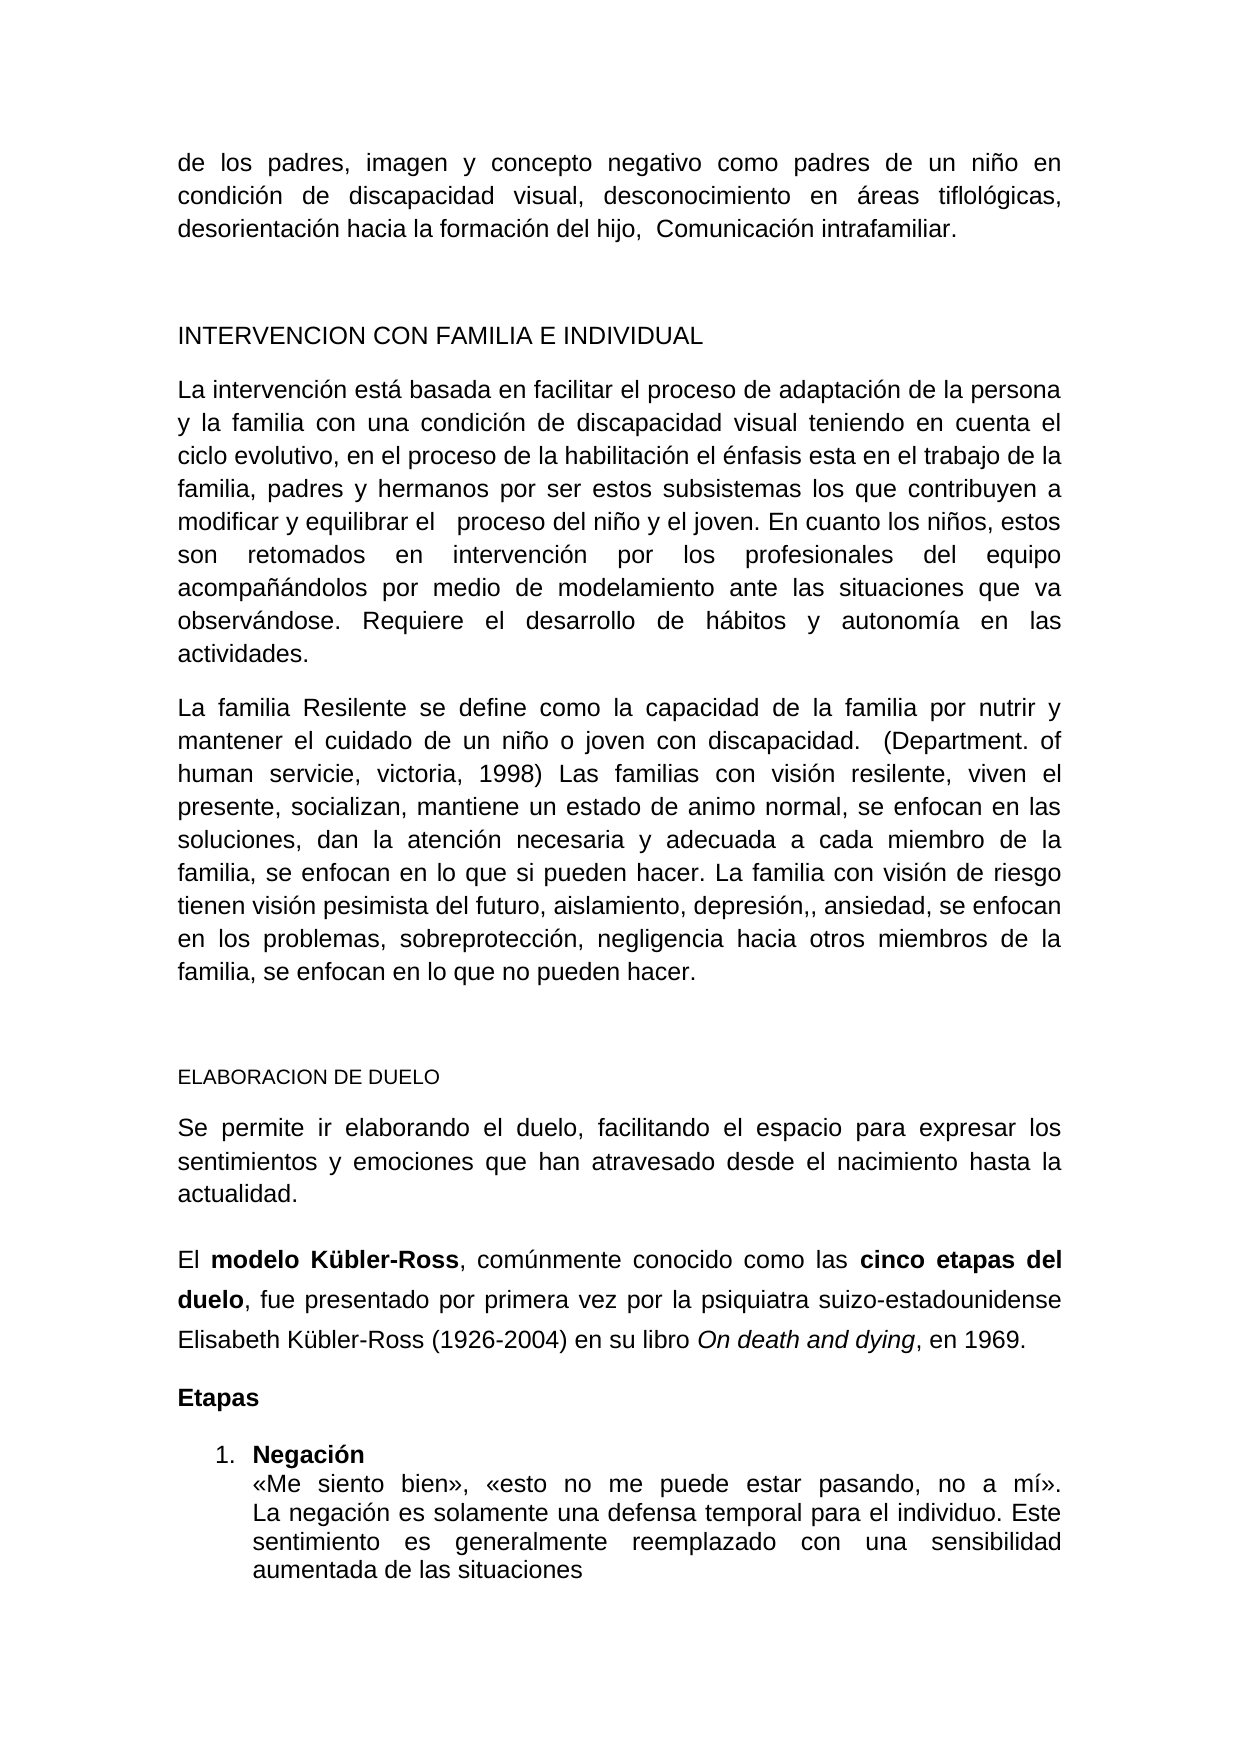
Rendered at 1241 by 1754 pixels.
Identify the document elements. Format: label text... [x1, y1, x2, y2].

text La intervención está basada en facilitar el proceso de adaptación de la persona y la familia con una condición de discapacidad visual teniendo en cuenta el ciclo evolutivo, en el proceso de la habilitación el énfasis esta en el trabajo de la familia, padres y hermanos por ser estos subsistemas los que contribuyen a modificar y equilibrar el proceso del niño y el joven. En cuanto los niños, estos son retomados en intervención por los profesionales del equipo acompañándolos por medio de modelamiento ante las situaciones que va observándose. Requiere el desarrollo de hábitos y autonomía en las actividades. [177, 375, 1063, 668]
text ELABORACION DE DUELO [177, 1065, 1063, 1089]
text El modelo Kübler-Ross, comúnmente conocido como las cinco etapas del duelo, fue presentado por primera vez por la psiquiatra suizo-estadounidense Elisabeth Kübler-Ross (1926-2004) en su libro On death and dying, en 1969. [177, 1233, 1063, 1353]
text Se permite ir elaborando el duelo, facilitando el espacio para expresar los sentimientos y emociones que han atravesado desde el nacimiento hasta la actualidad. [177, 1113, 1063, 1208]
subtitle Etapas [177, 1382, 1063, 1411]
text La familia Resilente se define como la capacidad de la familia por nutrir y mantener el cuidado de un niño o joven con discapacidad. (Department. of human servicie, victoria, 1998) Las familias con visión resilente, viven el presente, socializan, mantiene un estado de animo normal, se enfocan en las soluciones, dan la atención necesaria y adecuada a cada miembro de la familia, se enfocan en lo que si pueden hacer. La familia con visión de riesgo tienen visión pesimista del futuro, aislamiento, depresión,, ansiedad, se enfocan en los problemas, sobreprotección, negligencia hacia otros miembros de la familia, se enfocan en lo que no pueden hacer. [177, 693, 1063, 986]
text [177, 148, 1063, 242]
list Negación «Me siento bien», «esto no me puede estar pasando, no a mí». La negación es solamente una defensa temporal para el individuo. Este sentimiento es generalmente reemplazado con una sensibilidad aumentada de las situaciones [215, 1440, 1063, 1584]
text INTERVENCION CON FAMILIA E INDIVIDUAL [177, 321, 1063, 350]
